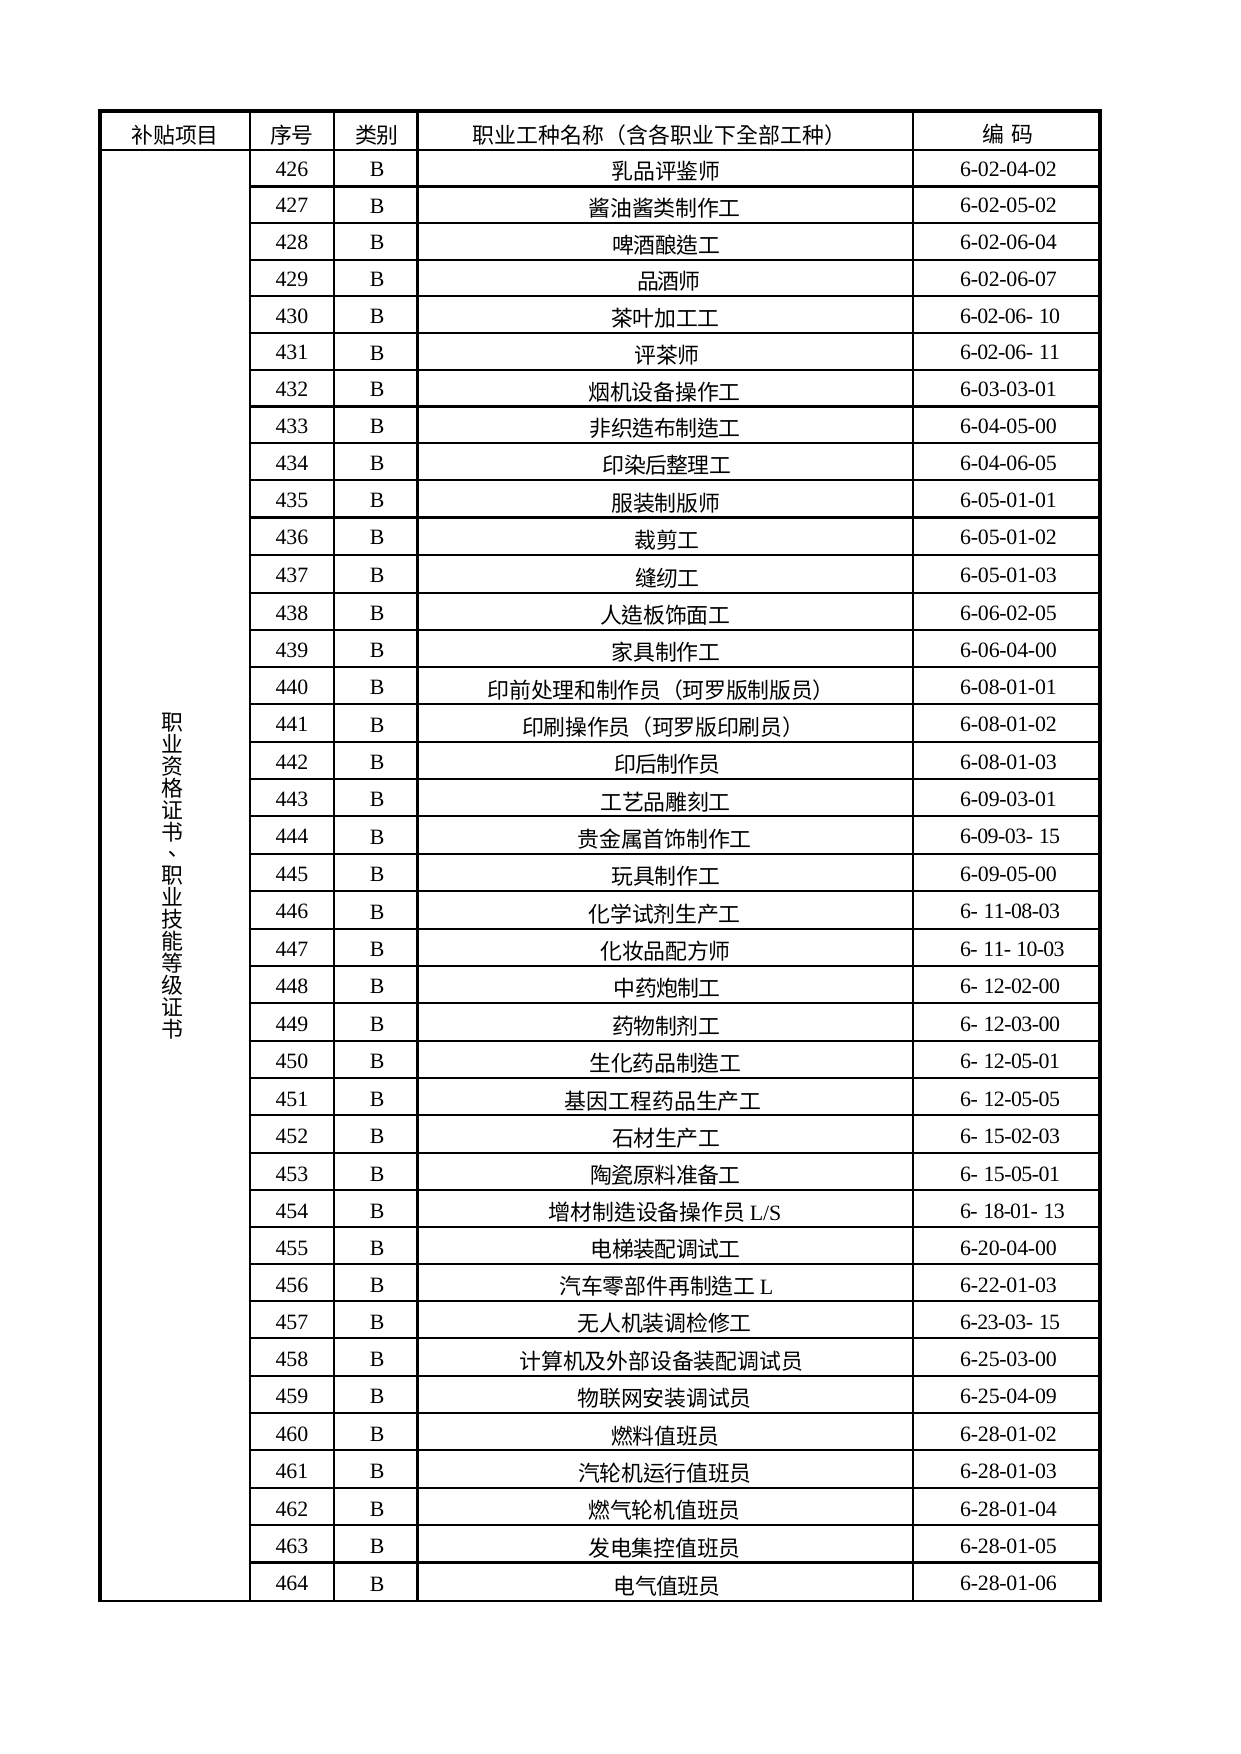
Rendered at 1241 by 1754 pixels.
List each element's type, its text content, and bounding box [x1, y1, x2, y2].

table_cell 434 [251, 444, 333, 479]
table_cell B [335, 668, 416, 703]
table_cell 450 [251, 1042, 333, 1077]
table_cell B [335, 743, 416, 778]
table_cell 6- 11- 10-03 [914, 930, 1098, 965]
table_cell 6-02-06- 11 [914, 334, 1098, 369]
table_cell 品酒师 [419, 261, 912, 295]
table_cell 447 [251, 930, 333, 965]
table_cell B [335, 631, 416, 666]
table_cell 6- 15-05-01 [914, 1154, 1098, 1189]
table_cell 6-02-06-07 [914, 261, 1098, 295]
table_cell 6- 12-05-01 [914, 1042, 1098, 1077]
table_cell B [335, 1489, 416, 1524]
table_header 类别 [335, 113, 416, 149]
table_cell 6- 12-03-00 [914, 1004, 1098, 1039]
table_cell 435 [251, 481, 333, 516]
table_cell 440 [251, 668, 333, 703]
table_cell 457 [251, 1302, 333, 1337]
table_cell 非织造布制造工 [419, 408, 912, 442]
table_cell 石材生产工 [419, 1116, 912, 1152]
table_cell 448 [251, 967, 333, 1002]
table_cell B [335, 1042, 416, 1077]
table_cell B [335, 817, 416, 853]
table_cell B [335, 1302, 416, 1337]
table_cell 增材制造设备操作员L/S [419, 1191, 912, 1226]
table_cell 6-05-01-01 [914, 481, 1098, 516]
table_cell 460 [251, 1414, 333, 1449]
table_cell 430 [251, 297, 333, 332]
table_cell 438 [251, 594, 333, 629]
table_cell 436 [251, 519, 333, 554]
table_cell 454 [251, 1191, 333, 1226]
table_cell 6-09-05-00 [914, 855, 1098, 890]
table_cell 464 [251, 1564, 333, 1600]
table_cell 6-28-01-04 [914, 1489, 1098, 1524]
table_cell B [335, 261, 416, 295]
table_cell 服装制版师 [419, 481, 912, 516]
table_cell 6-25-03-00 [914, 1339, 1098, 1374]
table_cell B [335, 151, 416, 185]
table_cell 燃料值班员 [419, 1414, 912, 1449]
table_cell B [335, 556, 416, 592]
table_cell 6-04-05-00 [914, 408, 1098, 442]
table_cell B [335, 892, 416, 927]
table_cell 6-22-01-03 [914, 1265, 1098, 1300]
table_cell 裁剪工 [419, 519, 912, 554]
table_cell 442 [251, 743, 333, 778]
table_cell B [335, 1116, 416, 1152]
table_cell 6-02-05-02 [914, 188, 1098, 222]
table_cell 发电集控值班员 [419, 1526, 912, 1561]
table_cell 电气值班员 [419, 1564, 912, 1600]
table_cell 6- 12-02-00 [914, 967, 1098, 1002]
table_cell B [335, 1079, 416, 1114]
table_cell 6-28-01-02 [914, 1414, 1098, 1449]
table_cell 6-02-04-02 [914, 151, 1098, 185]
table_cell B [335, 594, 416, 629]
table_cell 计算机及外部设备装配调试员 [419, 1339, 912, 1374]
table_cell 家具制作工 [419, 631, 912, 666]
table_cell 乳品评鉴师 [419, 151, 912, 185]
table_cell 药物制剂工 [419, 1004, 912, 1039]
table_cell 印染后整理工 [419, 444, 912, 479]
table_cell 评茶师 [419, 334, 912, 369]
table_cell 工艺品雕刻工 [419, 780, 912, 815]
table_cell B [335, 1154, 416, 1189]
table_cell B [335, 371, 416, 405]
table_cell 446 [251, 892, 333, 927]
table_cell 6-06-02-05 [914, 594, 1098, 629]
table_cell 6-08-01-02 [914, 705, 1098, 741]
table_cell 6- 12-05-05 [914, 1079, 1098, 1114]
table_cell 物联网安装调试员 [419, 1377, 912, 1412]
table_cell B [335, 1414, 416, 1449]
table_header 职业工种名称（含各职业下全部工种） [419, 113, 912, 149]
table_cell 贵金属首饰制作工 [419, 817, 912, 853]
table_cell 6- 18-01- 13 [914, 1191, 1098, 1226]
table_cell 6-09-03- 15 [914, 817, 1098, 853]
table_cell 462 [251, 1489, 333, 1524]
table_cell B [335, 1228, 416, 1263]
table_cell 印前处理和制作员（珂罗版制版员） [419, 668, 912, 703]
table_cell B [335, 705, 416, 741]
table_cell 6-08-01-01 [914, 668, 1098, 703]
table_cell 451 [251, 1079, 333, 1114]
table_cell 6-08-01-03 [914, 743, 1098, 778]
table_cell B [335, 408, 416, 442]
table_cell 6-28-01-06 [914, 1564, 1098, 1600]
table_cell 啤酒酿造工 [419, 224, 912, 258]
table_cell B [335, 297, 416, 332]
table_cell B [335, 1191, 416, 1226]
table_cell 人造板饰面工 [419, 594, 912, 629]
table_cell 6-28-01-05 [914, 1526, 1098, 1561]
table_cell B [335, 930, 416, 965]
table_cell B [335, 1451, 416, 1487]
table_cell 453 [251, 1154, 333, 1189]
table_cell 茶叶加工工 [419, 297, 912, 332]
table_cell 6-05-01-02 [914, 519, 1098, 554]
table_cell 443 [251, 780, 333, 815]
table_cell 无人机装调检修工 [419, 1302, 912, 1337]
table_cell B [335, 780, 416, 815]
table_cell 汽轮机运行值班员 [419, 1451, 912, 1487]
table_cell B [335, 444, 416, 479]
table_cell 化妆品配方师 [419, 930, 912, 965]
table_cell B [335, 855, 416, 890]
table_header 补贴项目 [102, 113, 249, 149]
table_cell 461 [251, 1451, 333, 1487]
table_cell 6-06-04-00 [914, 631, 1098, 666]
table_header 编 码 [914, 113, 1098, 149]
table_cell 基因工程药品生产工 [419, 1079, 912, 1114]
table_cell 6-23-03- 15 [914, 1302, 1098, 1337]
table_cell 6-20-04-00 [914, 1228, 1098, 1263]
table_cell 441 [251, 705, 333, 741]
table_cell 455 [251, 1228, 333, 1263]
table_cell 6-04-06-05 [914, 444, 1098, 479]
table_cell 456 [251, 1265, 333, 1300]
table_cell 玩具制作工 [419, 855, 912, 890]
table_cell B [335, 1339, 416, 1374]
table_cell 432 [251, 371, 333, 405]
table_cell 459 [251, 1377, 333, 1412]
table_cell 印刷操作员（珂罗版印刷员） [419, 705, 912, 741]
table_cell 中药炮制工 [419, 967, 912, 1002]
table_cell 汽车零部件再制造工L [419, 1265, 912, 1300]
table_cell B [335, 334, 416, 369]
table_cell B [335, 1265, 416, 1300]
table_cell 职业资格证书、职业技能等级证书 [102, 151, 249, 1600]
table_cell 缝纫工 [419, 556, 912, 592]
table_header 序号 [251, 113, 333, 149]
table_cell B [335, 188, 416, 222]
table_cell B [335, 1526, 416, 1561]
table_cell 化学试剂生产工 [419, 892, 912, 927]
table_cell 6- 15-02-03 [914, 1116, 1098, 1152]
table_cell 酱油酱类制作工 [419, 188, 912, 222]
table_cell 电梯装配调试工 [419, 1228, 912, 1263]
table_cell 426 [251, 151, 333, 185]
table_cell 431 [251, 334, 333, 369]
table_cell B [335, 224, 416, 258]
table_cell B [335, 481, 416, 516]
table_cell 6-28-01-03 [914, 1451, 1098, 1487]
table_cell 6-03-03-01 [914, 371, 1098, 405]
table_cell 433 [251, 408, 333, 442]
table_cell 6-02-06-04 [914, 224, 1098, 258]
table_cell 燃气轮机值班员 [419, 1489, 912, 1524]
table_cell B [335, 1377, 416, 1412]
table_cell 印后制作员 [419, 743, 912, 778]
table_cell 449 [251, 1004, 333, 1039]
table_cell 6-02-06- 10 [914, 297, 1098, 332]
table_cell 427 [251, 188, 333, 222]
table_cell B [335, 1564, 416, 1600]
table_cell 陶瓷原料准备工 [419, 1154, 912, 1189]
table_cell 437 [251, 556, 333, 592]
table_cell 445 [251, 855, 333, 890]
table_cell 烟机设备操作工 [419, 371, 912, 405]
table_cell 6- 11-08-03 [914, 892, 1098, 927]
table_cell 6-09-03-01 [914, 780, 1098, 815]
table_cell 6-25-04-09 [914, 1377, 1098, 1412]
table_cell B [335, 519, 416, 554]
table_cell B [335, 1004, 416, 1039]
table_cell 429 [251, 261, 333, 295]
table_cell 6-05-01-03 [914, 556, 1098, 592]
table_cell 生化药品制造工 [419, 1042, 912, 1077]
table_cell 452 [251, 1116, 333, 1152]
table_cell 458 [251, 1339, 333, 1374]
table_cell 463 [251, 1526, 333, 1561]
table_cell 439 [251, 631, 333, 666]
table_cell B [335, 967, 416, 1002]
table_cell 428 [251, 224, 333, 258]
table_cell 444 [251, 817, 333, 853]
